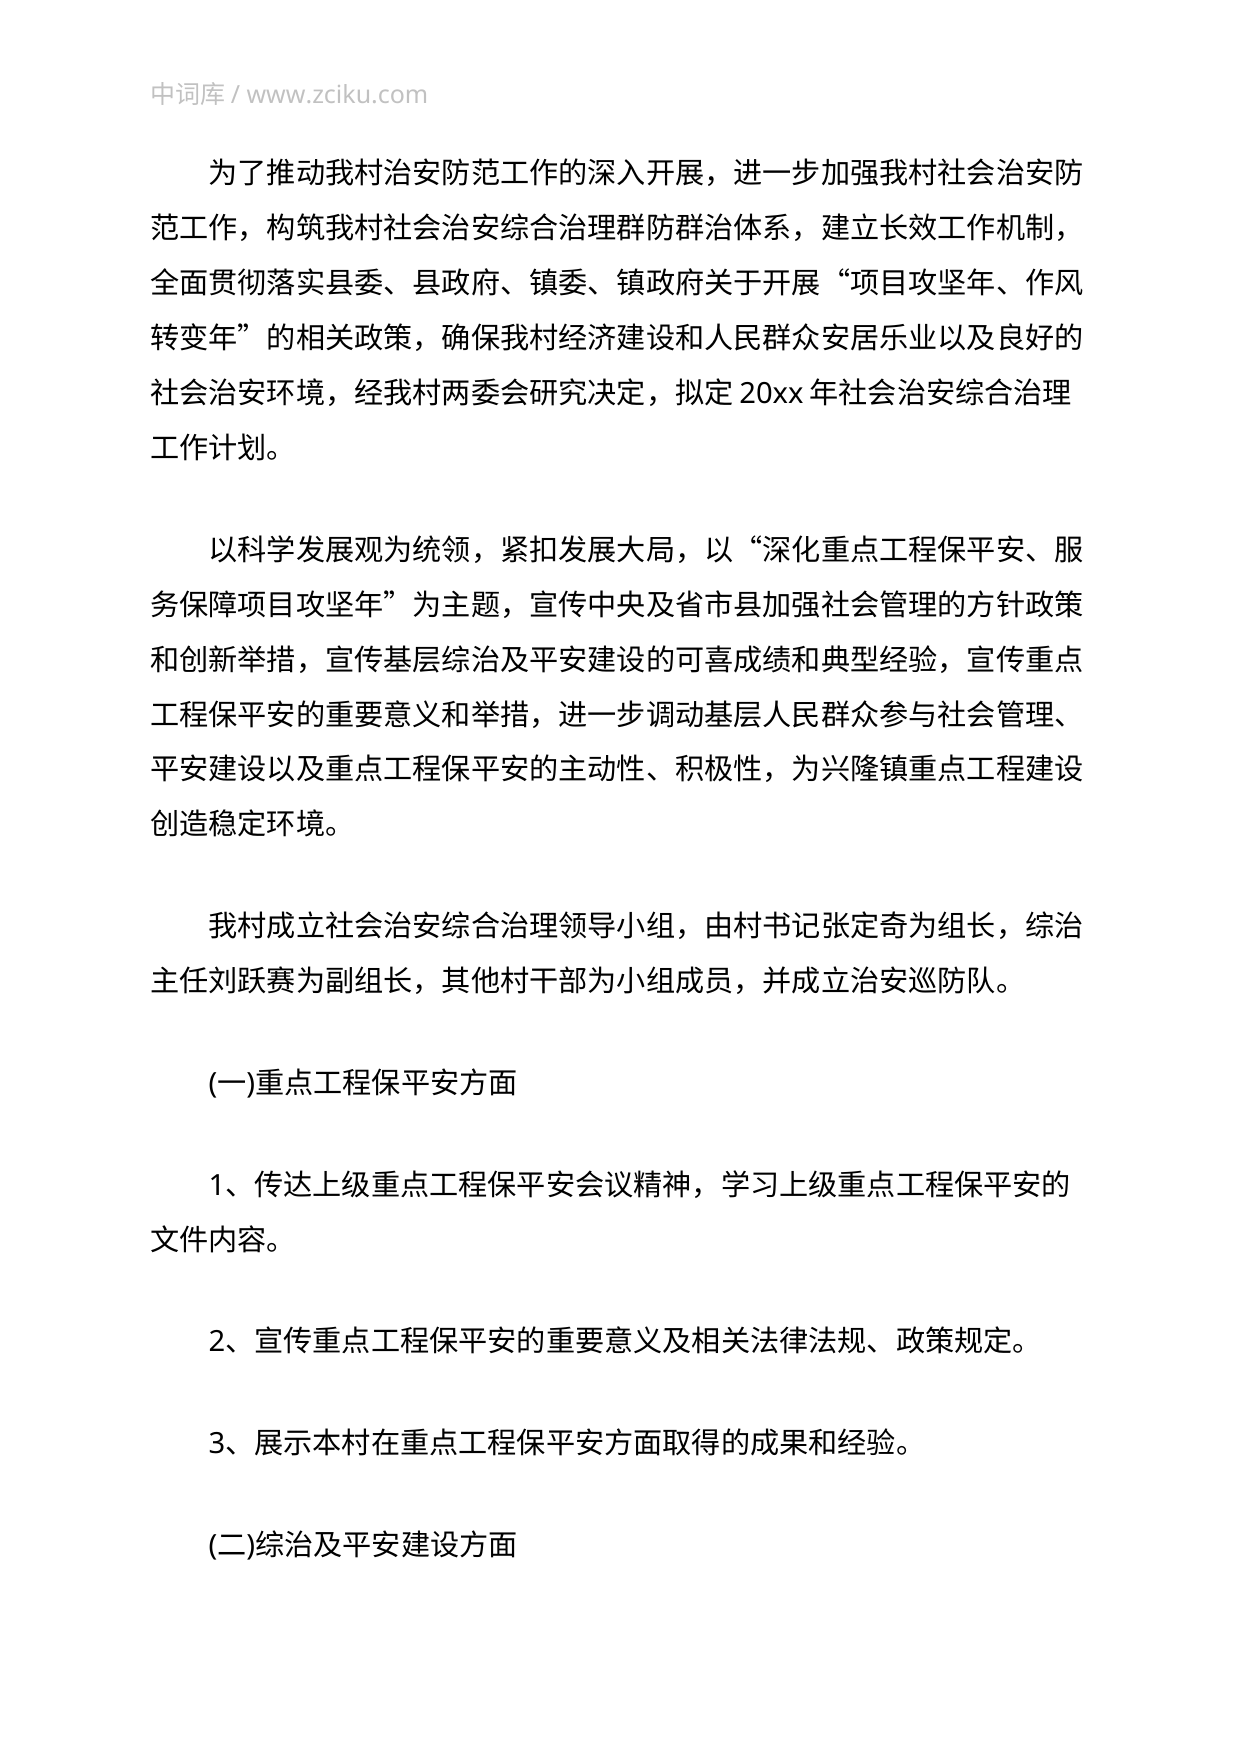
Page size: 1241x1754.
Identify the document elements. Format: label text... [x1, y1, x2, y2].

text 1、传达上级重点工程保平安会议精神，学习上级重点工程保平安的文件内容。 [150, 1161, 1090, 1258]
text 2、宣传重点工程保平安的重要意义及相关法律法规、政策规定。 [150, 1318, 1090, 1360]
text 为了推动我村治安防范工作的深入开展，进一步加强我村社会治安防范工作，构筑我村社会治安综合治理群防群治体系，建立长效工作机制，全面贯彻落实县委、县政府、镇委、镇政府关于开展“项目攻坚年、作风转变年”的相关政策，确保我村经济建设和人民群众安居乐业以及良好的社会治安环境，经我村两委会研究决定，拟定20xx年社会治安综合治理工作计划。 [150, 150, 1090, 467]
text 3、展示本村在重点工程保平安方面取得的成果和经验。 [150, 1420, 1090, 1462]
text 我村成立社会治安综合治理领导小组，由村书记张定奇为组长，综治主任刘跃赛为副组长，其他村干部为小组成员，并成立治安巡防队。 [150, 903, 1090, 1000]
text (二)综治及平安建设方面 [150, 1522, 1090, 1564]
text (一)重点工程保平安方面 [150, 1059, 1090, 1102]
text 以科学发展观为统领，紧扣发展大局，以“深化重点工程保平安、服务保障项目攻坚年”为主题，宣传中央及省市县加强社会管理的方针政策和创新举措，宣传基层综治及平安建设的可喜成绩和典型经验，宣传重点工程保平安的重要意义和举措，进一步调动基层人民群众参与社会管理、平安建设以及重点工程保平安的主动性、积极性，为兴隆镇重点工程建设创造稳定环境。 [150, 526, 1090, 843]
